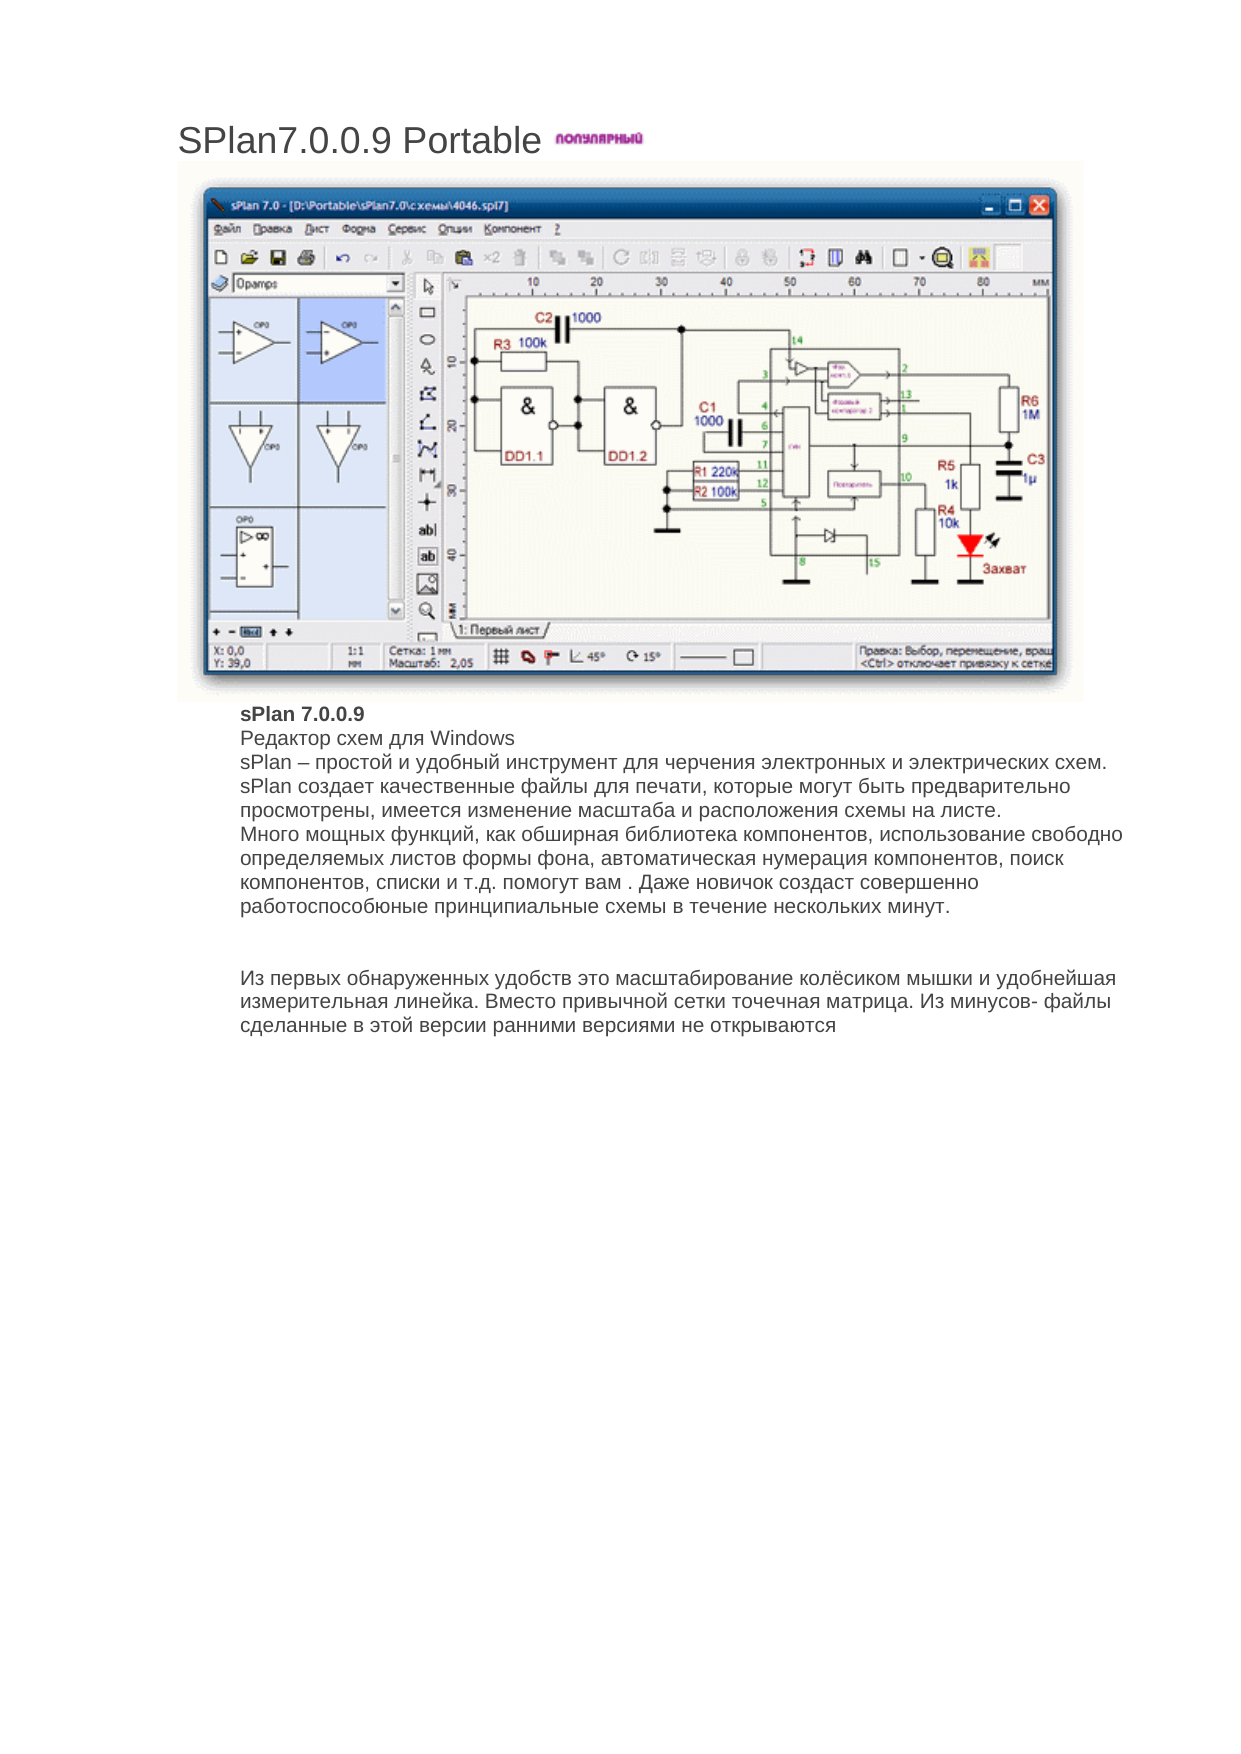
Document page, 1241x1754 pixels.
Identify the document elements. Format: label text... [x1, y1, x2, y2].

picture [552, 131, 647, 154]
text SPlan7.0.0.9 Portable [177, 118, 1152, 161]
table_header sPlan 7.0.0.9 Редактор схем для Windows sPlan – простой и удобный инструмент для черчения электронных и электрических схем. sPlan создает качественные файлы для печати, которые могут быть предварительно просмотрены, имеется изменение масштаба и расположения схемы на листе. Много мощных функций, как обширная библиотека компонентов, использование свободно определяемых листов формы фона, автоматическая нумерация компонентов, поиск компонентов, списки и т.д. помогут вам . Даже новичок создаст совершенно работоспособюные принципиальные схемы в течение нескольких минут. Из первых обнаруженных удобств это масштабирование колёсиком мышки и удобнейшая измерительная линейка. Вместо привычной сетки точечная матрица. Из минусов- файлы сделанные в этой версии ранними версиями не открываются [177, 702, 1152, 1037]
picture [177, 161, 1084, 702]
